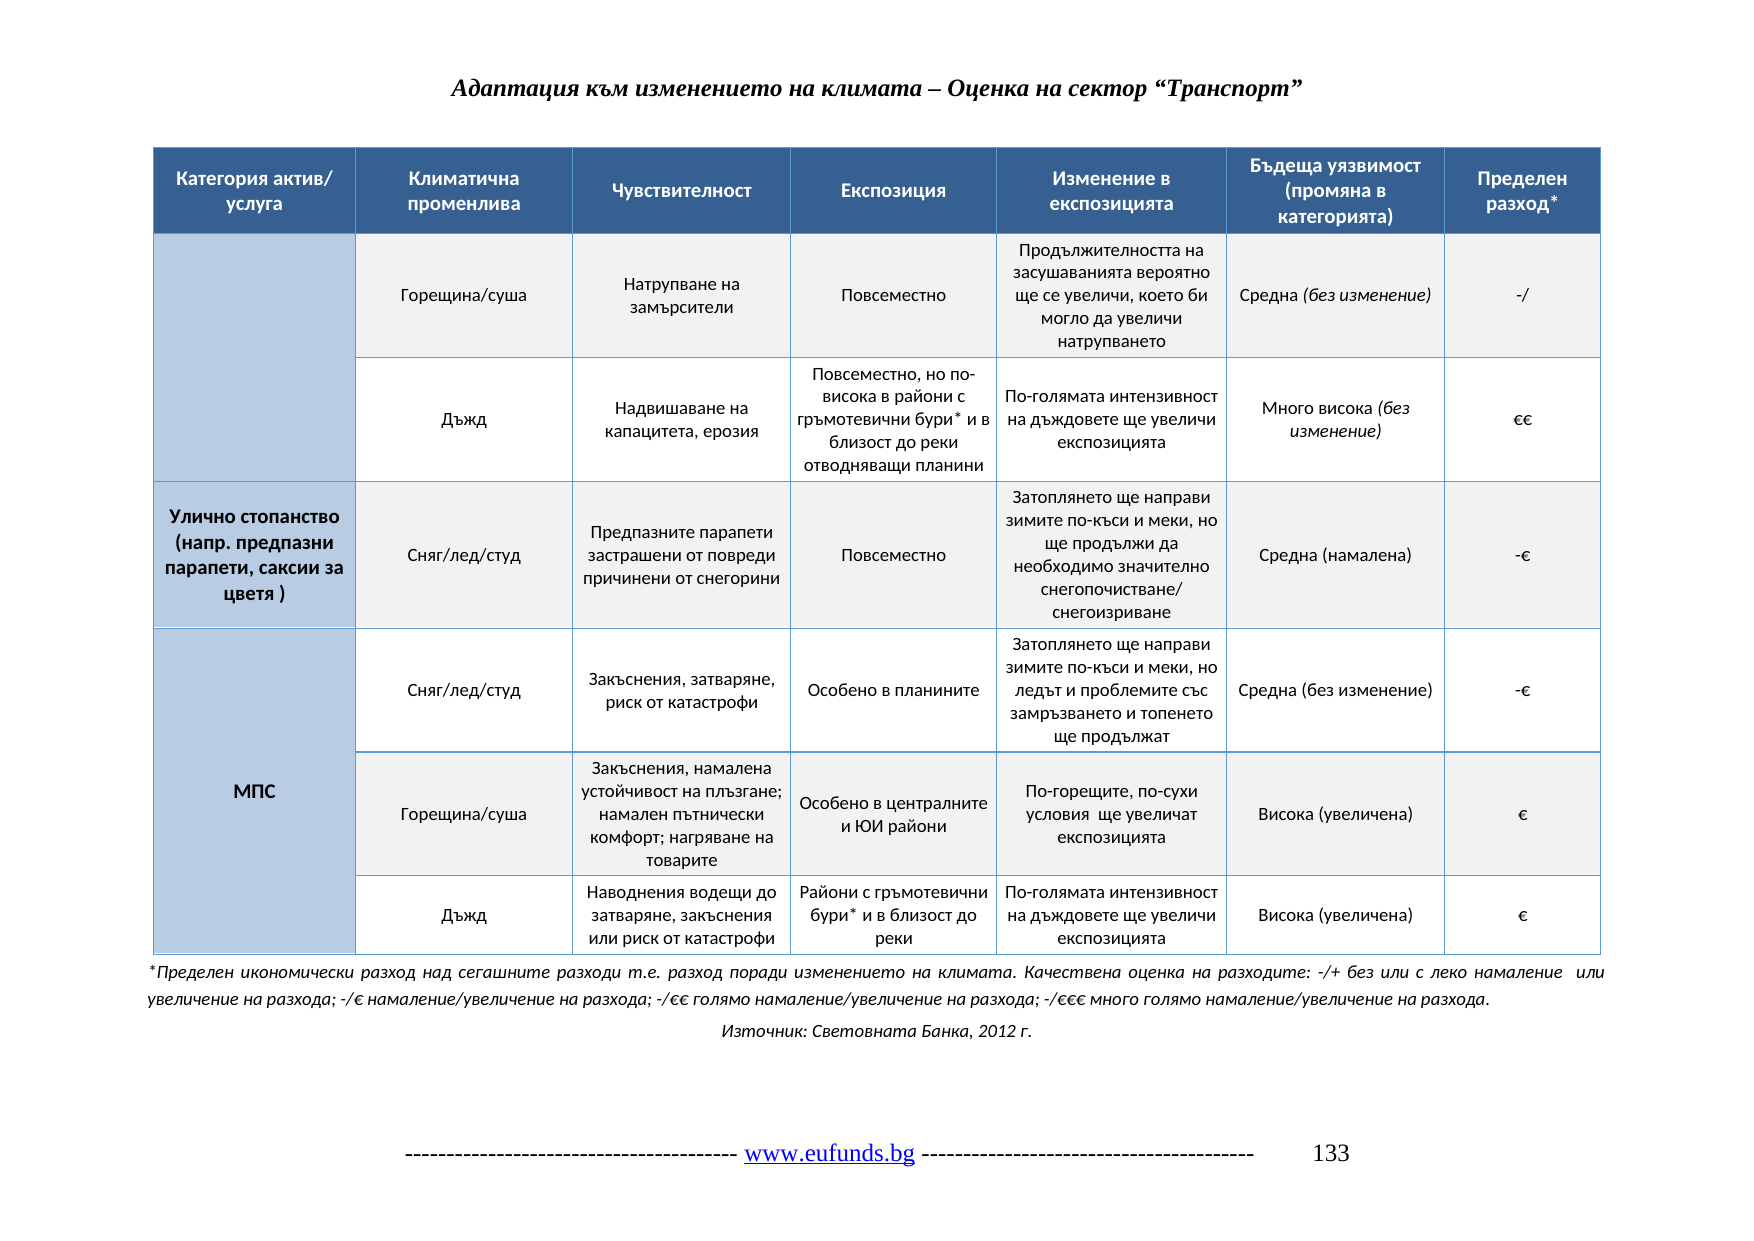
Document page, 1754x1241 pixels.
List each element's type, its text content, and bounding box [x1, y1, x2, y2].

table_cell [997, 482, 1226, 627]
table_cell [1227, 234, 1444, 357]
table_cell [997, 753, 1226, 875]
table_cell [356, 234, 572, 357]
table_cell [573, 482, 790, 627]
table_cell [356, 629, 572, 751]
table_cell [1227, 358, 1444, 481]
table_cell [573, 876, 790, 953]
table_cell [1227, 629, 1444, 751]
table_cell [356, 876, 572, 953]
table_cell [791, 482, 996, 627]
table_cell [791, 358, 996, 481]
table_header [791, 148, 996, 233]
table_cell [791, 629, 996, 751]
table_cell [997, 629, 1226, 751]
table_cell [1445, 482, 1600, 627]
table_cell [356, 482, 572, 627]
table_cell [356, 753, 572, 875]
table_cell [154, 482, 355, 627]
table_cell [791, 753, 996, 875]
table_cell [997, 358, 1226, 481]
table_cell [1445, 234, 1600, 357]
text *Пределен икономически разход над сегашните разходи т.е. разход поради изменението на климата. Качествена оценка на разходите: -/+ без или с леко намаление или увеличение на разхода; -/€ намаление/увеличение на разхода; -/€€ голямо намаление/увеличение на разхода; -/€€€ много голямо намаление/увеличение на разхода. [147, 961, 1607, 1010]
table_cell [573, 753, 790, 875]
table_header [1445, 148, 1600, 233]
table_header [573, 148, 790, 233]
text Източник: Световната Банка, 2012 г. [147, 1020, 1607, 1043]
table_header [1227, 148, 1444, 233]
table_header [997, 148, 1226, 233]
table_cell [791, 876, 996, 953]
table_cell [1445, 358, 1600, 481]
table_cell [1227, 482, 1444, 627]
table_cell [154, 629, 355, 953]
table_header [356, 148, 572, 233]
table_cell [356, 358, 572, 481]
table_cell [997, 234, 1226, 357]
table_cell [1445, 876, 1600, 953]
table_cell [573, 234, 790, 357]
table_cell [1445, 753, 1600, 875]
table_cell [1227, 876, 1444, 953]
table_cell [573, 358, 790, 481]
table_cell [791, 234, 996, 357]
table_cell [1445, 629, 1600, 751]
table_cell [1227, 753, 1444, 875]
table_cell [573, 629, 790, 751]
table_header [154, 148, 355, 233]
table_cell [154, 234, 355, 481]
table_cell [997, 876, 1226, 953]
